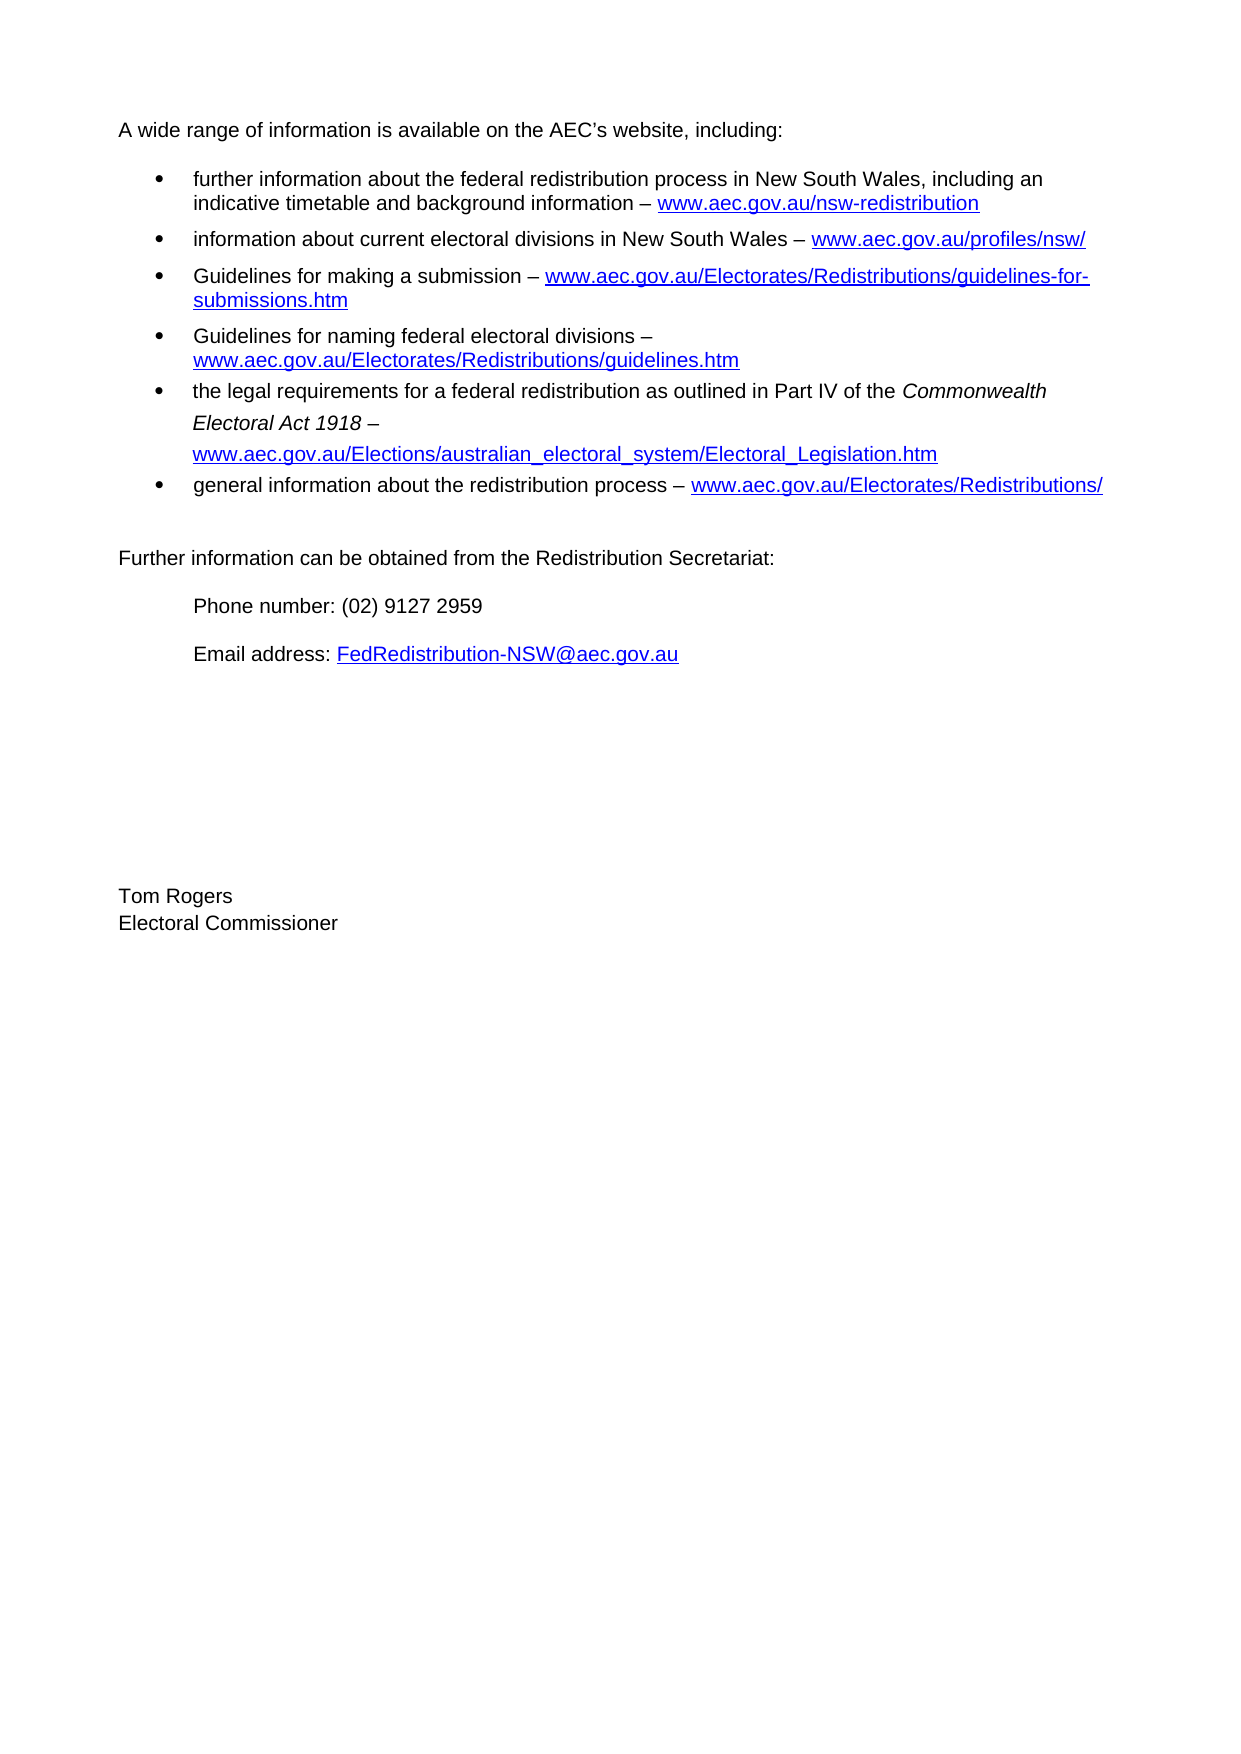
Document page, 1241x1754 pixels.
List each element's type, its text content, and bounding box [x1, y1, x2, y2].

text Email address: FedRedistribution-NSW@aec.gov.au [193, 642, 1122, 666]
list Guidelines for making a submission – www.aec.gov.au/Electorates/Redistributions/guidelines-for-submissions.htm [156, 263, 1122, 312]
list Guidelines for naming federal electoral divisions – www.aec.gov.au/Electorates/Redistributions/guidelines.htm [156, 324, 1122, 372]
text Electoral Commissioner [118, 911, 1122, 935]
list information about current electoral divisions in New South Wales – www.aec.gov.au/profiles/nsw/ [156, 227, 1122, 251]
list further information about the federal redistribution process in New South Wales, including an indicative timetable and background information – www.aec.gov.au/nsw-redistribution [156, 166, 1122, 214]
list general information about the redistribution process – www.aec.gov.au/Electorates/Redistributions/ [156, 466, 1122, 497]
text A wide range of information is available on the AEC’s website, including: [118, 118, 1122, 142]
text Tom Rogers [118, 884, 1122, 908]
text Phone number: (02) 9127 2959 [193, 594, 1122, 618]
text Further information can be obtained from the Redistribution Secretariat: [118, 545, 1122, 569]
list the legal requirements for a federal redistribution as outlined in Part IV of the Commonwealth Electoral Act 1918 – www.aec.gov.au/Elections/australian_electoral_system/Electoral_Legislation.htm [155, 372, 1122, 466]
